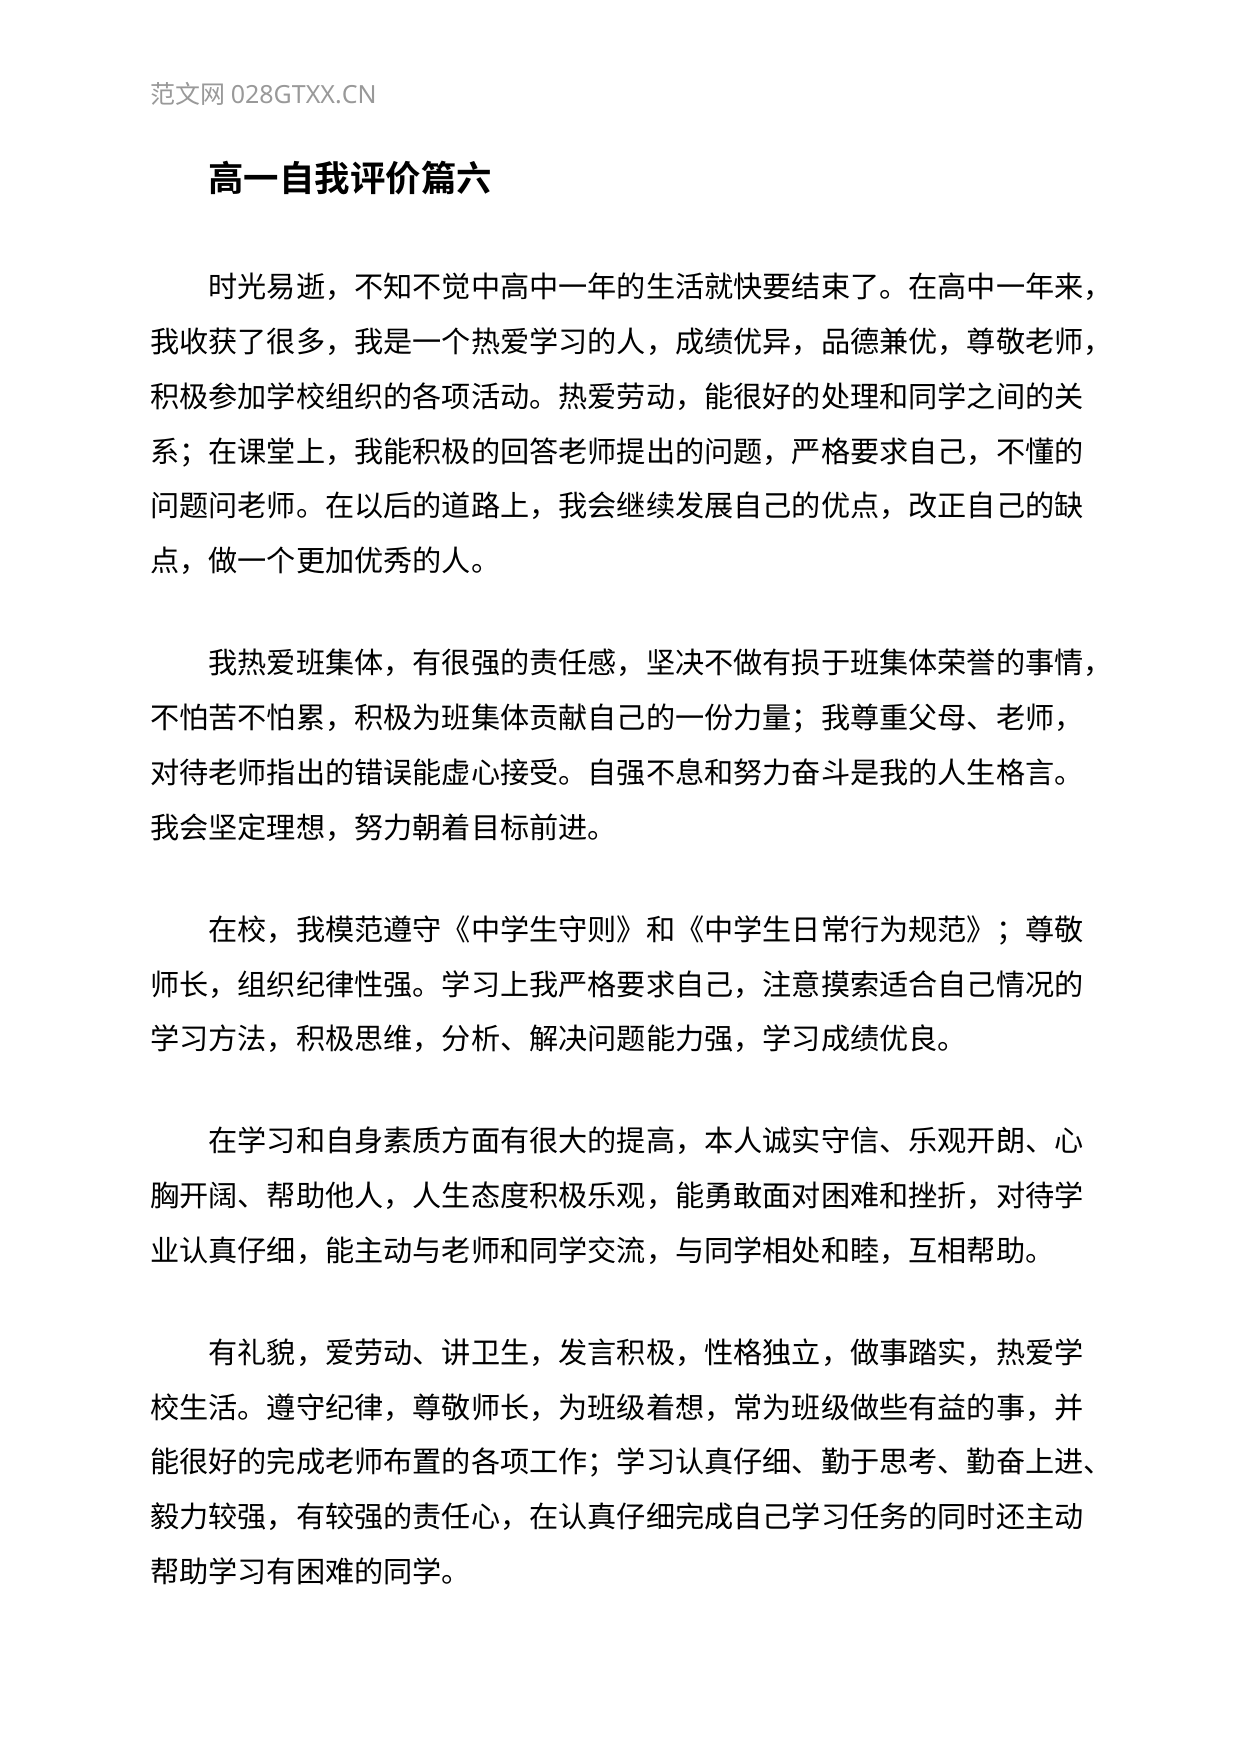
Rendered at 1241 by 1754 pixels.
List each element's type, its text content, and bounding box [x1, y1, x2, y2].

text 时光易逝，不知不觉中高中一年的生活就快要结束了。在高中一年来，我收获了很多，我是一个热爱学习的人，成绩优异，品德兼优，尊敬老师，积极参加学校组织的各项活动。热爱劳动，能很好的处理和同学之间的关系；在课堂上，我能积极的回答老师提出的问题，严格要求自己，不懂的问题问老师。在以后的道路上，我会继续发展自己的优点，改正自己的缺点，做一个更加优秀的人。 [150, 263, 1090, 580]
text 有礼貌，爱劳动、讲卫生，发言积极，性格独立，做事踏实，热爱学校生活。遵守纪律，尊敬师长，为班级着想，常为班级做些有益的事，并能很好的完成老师布置的各项工作；学习认真仔细、勤于思考、勤奋上进、毅力较强，有较强的责任心，在认真仔细完成自己学习任务的同时还主动帮助学习有困难的同学。 [150, 1329, 1090, 1591]
text 我热爱班集体，有很强的责任感，坚决不做有损于班集体荣誉的事情，不怕苦不怕累，积极为班集体贡献自己的一份力量；我尊重父母、老师，对待老师指出的错误能虚心接受。自强不息和努力奋斗是我的人生格言。我会坚定理想，努力朝着目标前进。 [150, 640, 1090, 847]
text 高一自我评价篇六 [150, 150, 1090, 201]
text 在学习和自身素质方面有很大的提高，本人诚实守信、乐观开朗、心胸开阔、帮助他人，人生态度积极乐观，能勇敢面对困难和挫折，对待学业认真仔细，能主动与老师和同学交流，与同学相处和睦，互相帮助。 [150, 1118, 1090, 1270]
text 在校，我模范遵守《中学生守则》和《中学生日常行为规范》；尊敬师长，组织纪律性强。学习上我严格要求自己，注意摸索适合自己情况的学习方法，积极思维，分析、解决问题能力强，学习成绩优良。 [150, 906, 1090, 1058]
